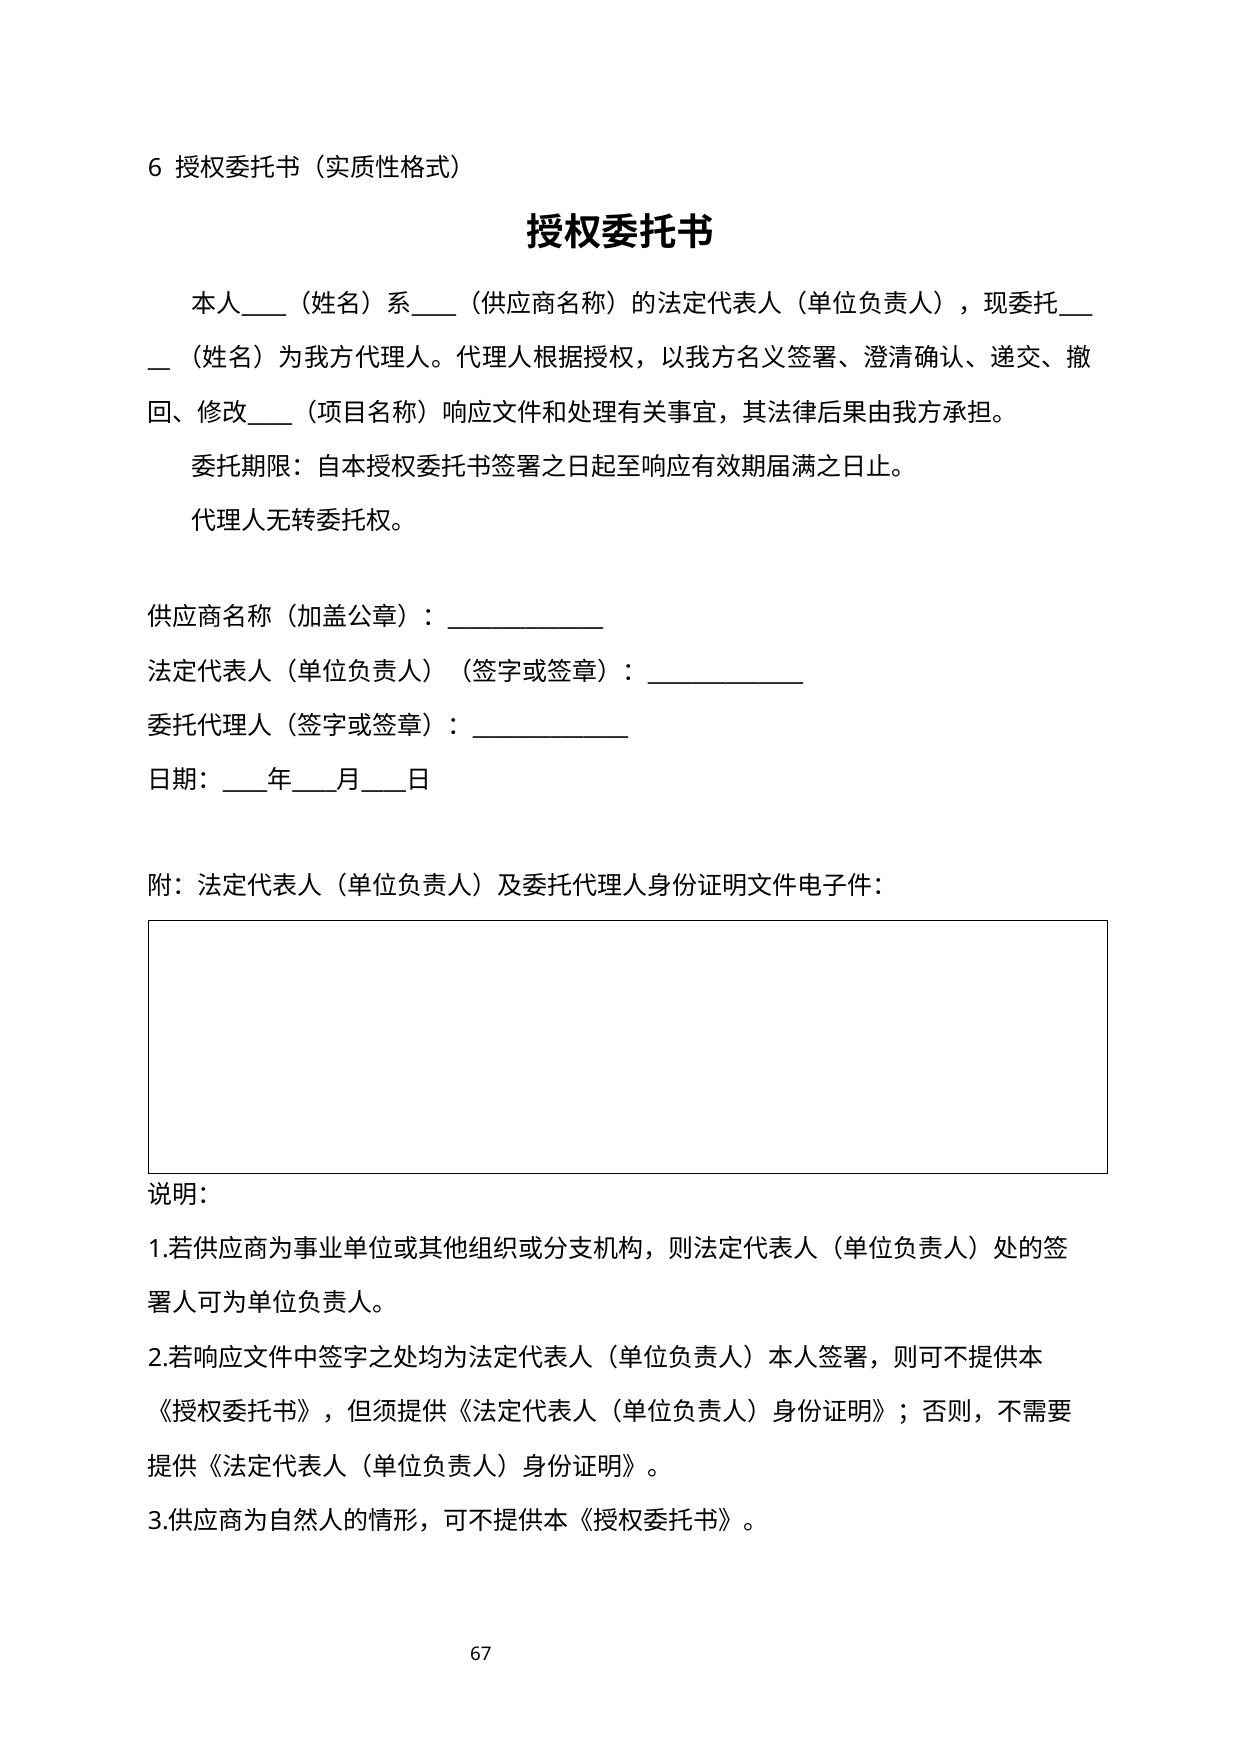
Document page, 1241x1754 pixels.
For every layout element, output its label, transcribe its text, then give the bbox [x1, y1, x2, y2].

text 2.若响应文件中签字之处均为法定代表人（单位负责人）本人签署，则可不提供本《授权委托书》，但须提供《法定代表人（单位负责人）身份证明》；否则，不需要提供《法定代表人（单位负责人）身份证明》。 [148, 1337, 1093, 1482]
text 附：法定代表人（单位负责人）及委托代理人身份证明文件电子件： [148, 865, 1093, 901]
text 3.供应商为自然人的情形，可不提供本《授权委托书》。 [148, 1500, 1093, 1537]
text 说明： [148, 1174, 1093, 1210]
text 供应商名称（加盖公章）：______________ [148, 597, 1093, 633]
text 日期：____年____月____日 [148, 760, 1093, 796]
text 授权委托书 [148, 202, 1093, 256]
text 委托期限：自本授权委托书签署之日起至响应有效期届满之日止。 [148, 446, 1093, 483]
text 本人____（姓名）系____（供应商名称）的法定代表人（单位负责人），现委托_____ （姓名）为我方代理人。代理人根据授权，以我方名义签署、澄清确认、递交、撤回、修改____（项目名称）响应文件和处理有关事宜，其法律后果由我方承担。 [148, 283, 1093, 428]
text 法定代表人（单位负责人）（签字或签章）：______________ [148, 651, 1093, 687]
text 代理人无转委托权。 [148, 501, 1093, 582]
text 委托代理人（签字或签章）：______________ [148, 705, 1093, 742]
text 1.若供应商为事业单位或其他组织或分支机构，则法定代表人（单位负责人）处的签署人可为单位负责人。 [148, 1228, 1093, 1319]
text 6 授权委托书（实质性格式） [148, 148, 1093, 184]
table_header [149, 921, 1107, 1173]
